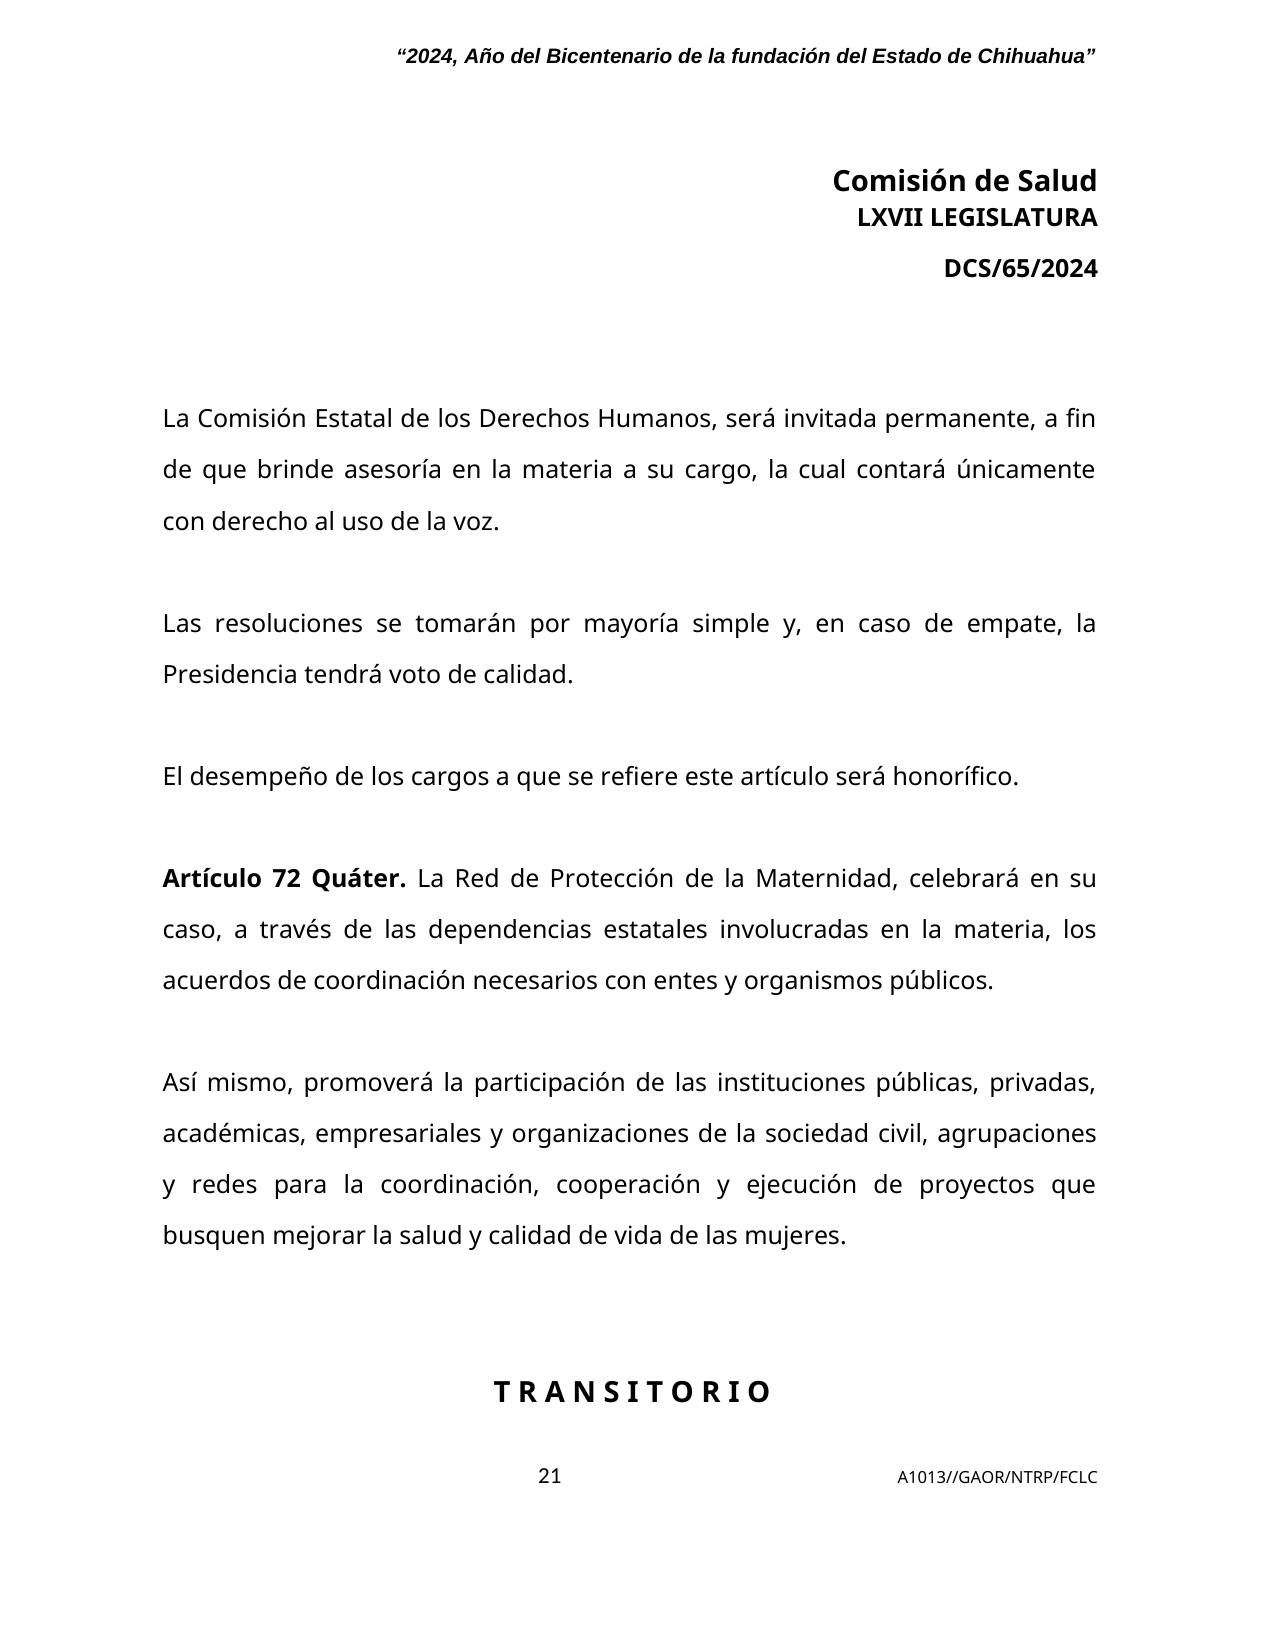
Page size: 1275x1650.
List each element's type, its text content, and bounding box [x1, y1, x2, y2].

text Artículo 72 Quáter. La Red de Protección de la Maternidad, celebrará en su caso, a través de las dependencias estatales involucradas en la materia, los acuerdos de coordinación necesarios con entes y organismos públicos. [162, 860, 1098, 997]
text La Comisión Estatal de los Derechos Humanos, será invitada permanente, a fin de que brinde asesoría en la materia a su cargo, la cual contará únicamente con derecho al uso de la voz. [162, 401, 1098, 537]
text El desempeño de los cargos a que se refiere este artículo será honorífico. [162, 758, 1098, 792]
text T R A N S I T O R I O [162, 1371, 1101, 1411]
text Así mismo, promoverá la participación de las instituciones públicas, privadas, académicas, empresariales y organizaciones de la sociedad civil, agrupaciones y redes para la coordinación, cooperación y ejecución de proyectos que busquen mejorar la salud y calidad de vida de las mujeres. [162, 1064, 1098, 1252]
text Las resoluciones se tomarán por mayoría simple y, en caso de empate, la Presidencia tendrá voto de calidad. [162, 605, 1098, 690]
